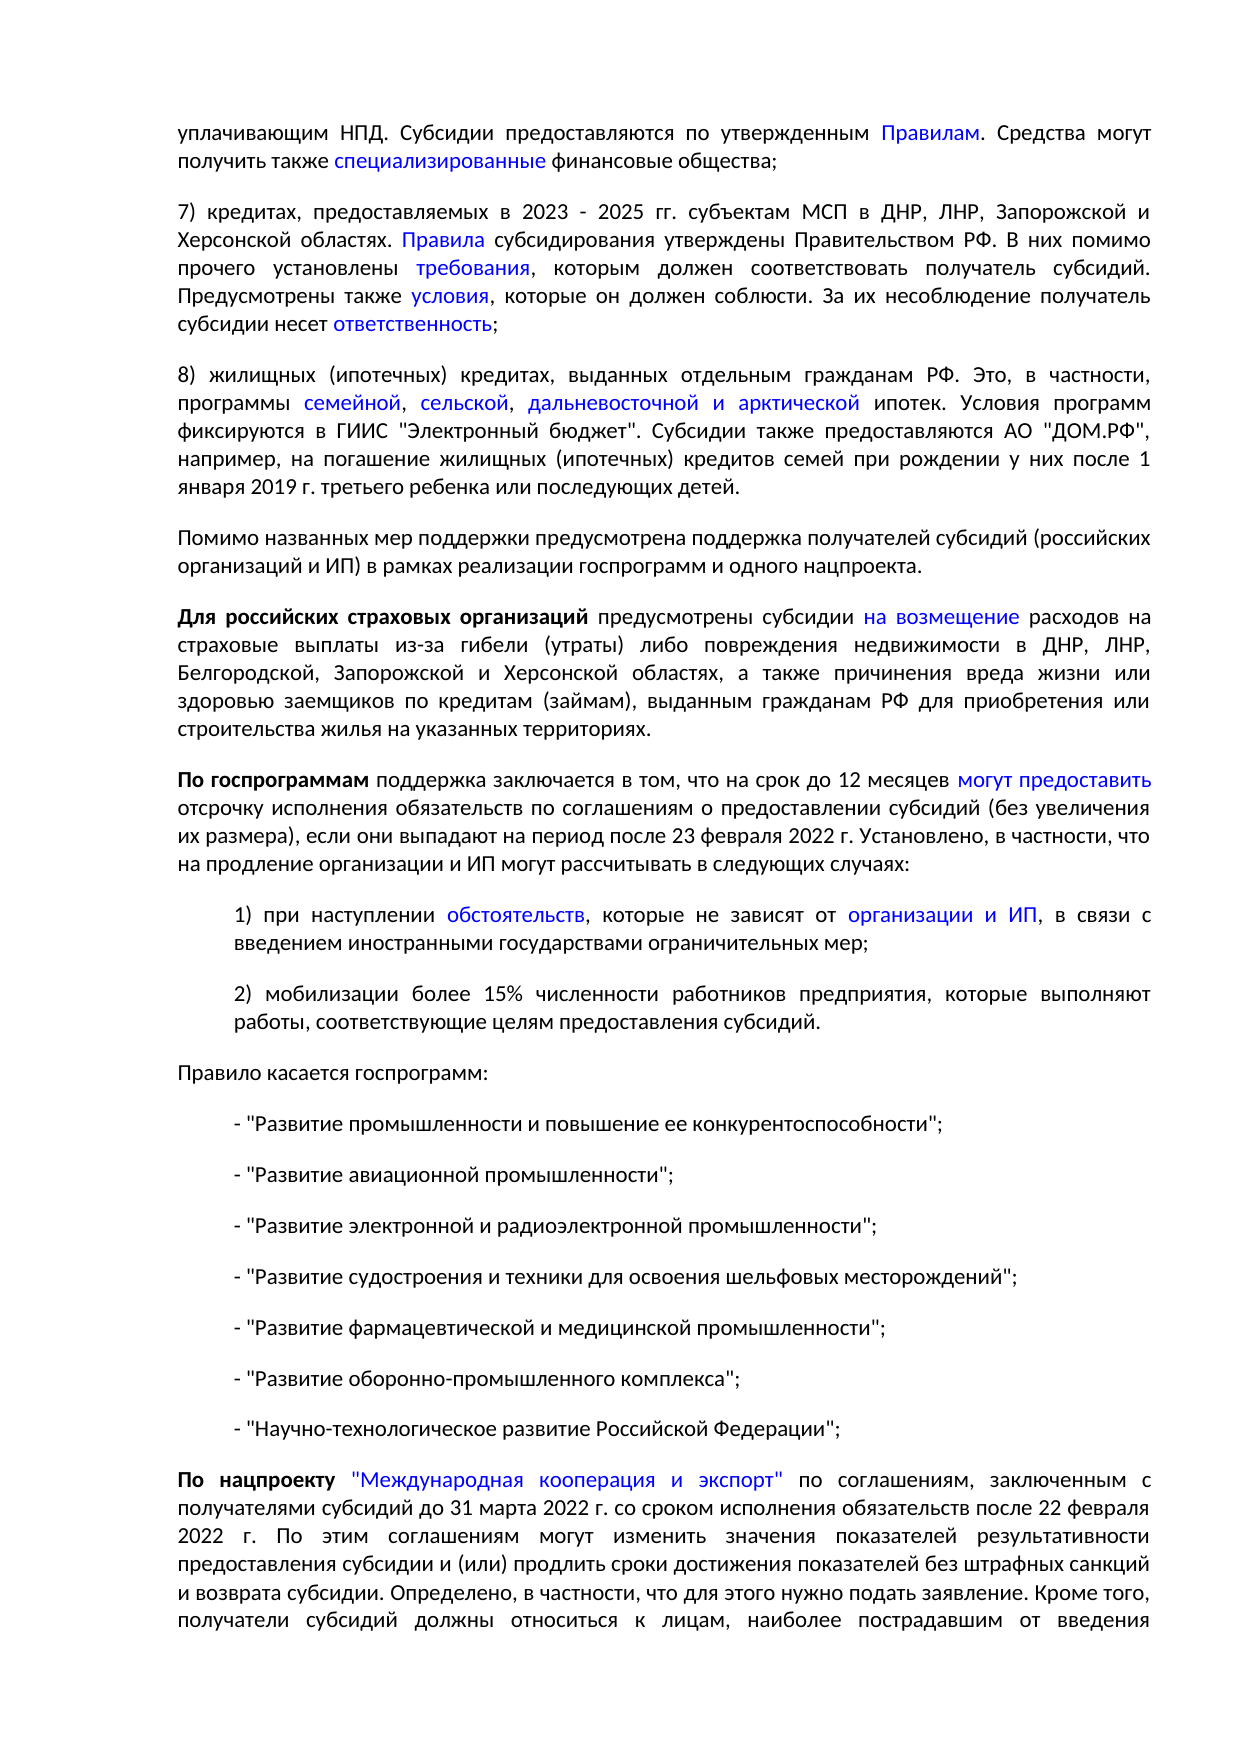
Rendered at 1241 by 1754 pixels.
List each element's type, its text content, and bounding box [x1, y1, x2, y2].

text - "Развитие фармацевтической и медицинской промышленности"; [233, 1313, 1152, 1341]
text - "Развитие авиационной промышленности"; [233, 1160, 1152, 1188]
text По госпрограммам поддержка заключается в том, что на срок до 12 месяцев могут предоставить отсрочку исполнения обязательств по соглашениям о предоставлении субсидий (без увеличения их размера), если они выпадают на период после 23 февраля 2022 г. Установлено, в частности, что на продление организации и ИП могут рассчитывать в следующих случаях: [177, 765, 1152, 877]
text - "Развитие судостроения и техники для освоения шельфовых месторождений"; [233, 1262, 1152, 1290]
text 7) кредитах, предоставляемых в 2023 - 2025 гг. субъектам МСП в ДНР, ЛНР, Запорожской и Херсонской областях. Правила субсидирования утверждены Правительством РФ. В них помимо прочего установлены требования, которым должен соответствовать получатель субсидий. Предусмотрены также условия, которые он должен соблюсти. За их несоблюдение получатель субсидии несет ответственность; [177, 197, 1152, 337]
text Для российских страховых организаций предусмотрены субсидии на возмещение расходов на страховые выплаты из-за гибели (утраты) либо повреждения недвижимости в ДНР, ЛНР, Белгородской, Запорожской и Херсонской областях, а также причинения вреда жизни или здоровью заемщиков по кредитам (займам), выданным гражданам РФ для приобретения или строительства жилья на указанных территориях. [177, 602, 1152, 742]
text Правило касается госпрограмм: [177, 1058, 1152, 1086]
text - "Развитие промышленности и повышение ее конкурентоспособности"; [233, 1109, 1152, 1137]
text 2) мобилизации более 15% численности работников предприятия, которые выполняют работы, соответствующие целям предоставления субсидий. [233, 979, 1152, 1035]
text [177, 1466, 1152, 1634]
text - "Развитие электронной и радиоэлектронной промышленности"; [233, 1211, 1152, 1239]
text Помимо названных мер поддержки предусмотрена поддержка получателей субсидий (российских организаций и ИП) в рамках реализации госпрограмм и одного нацпроекта. [177, 523, 1152, 579]
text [177, 118, 1152, 174]
text 8) жилищных (ипотечных) кредитах, выданных отдельным гражданам РФ. Это, в частности, программы семейной, сельской, дальневосточной и арктической ипотек. Условия программ фиксируются в ГИИС "Электронный бюджет". Субсидии также предоставляются АО "ДОМ.РФ", например, на погашение жилищных (ипотечных) кредитов семей при рождении у них после 1 января 2019 г. третьего ребенка или последующих детей. [177, 360, 1152, 500]
text - "Развитие оборонно-промышленного комплекса"; [233, 1364, 1152, 1392]
text 1) при наступлении обстоятельств, которые не зависят от организации и ИП, в связи с введением иностранными государствами ограничительных мер; [233, 900, 1152, 956]
text - "Научно-технологическое развитие Российской Федерации"; [233, 1414, 1152, 1443]
